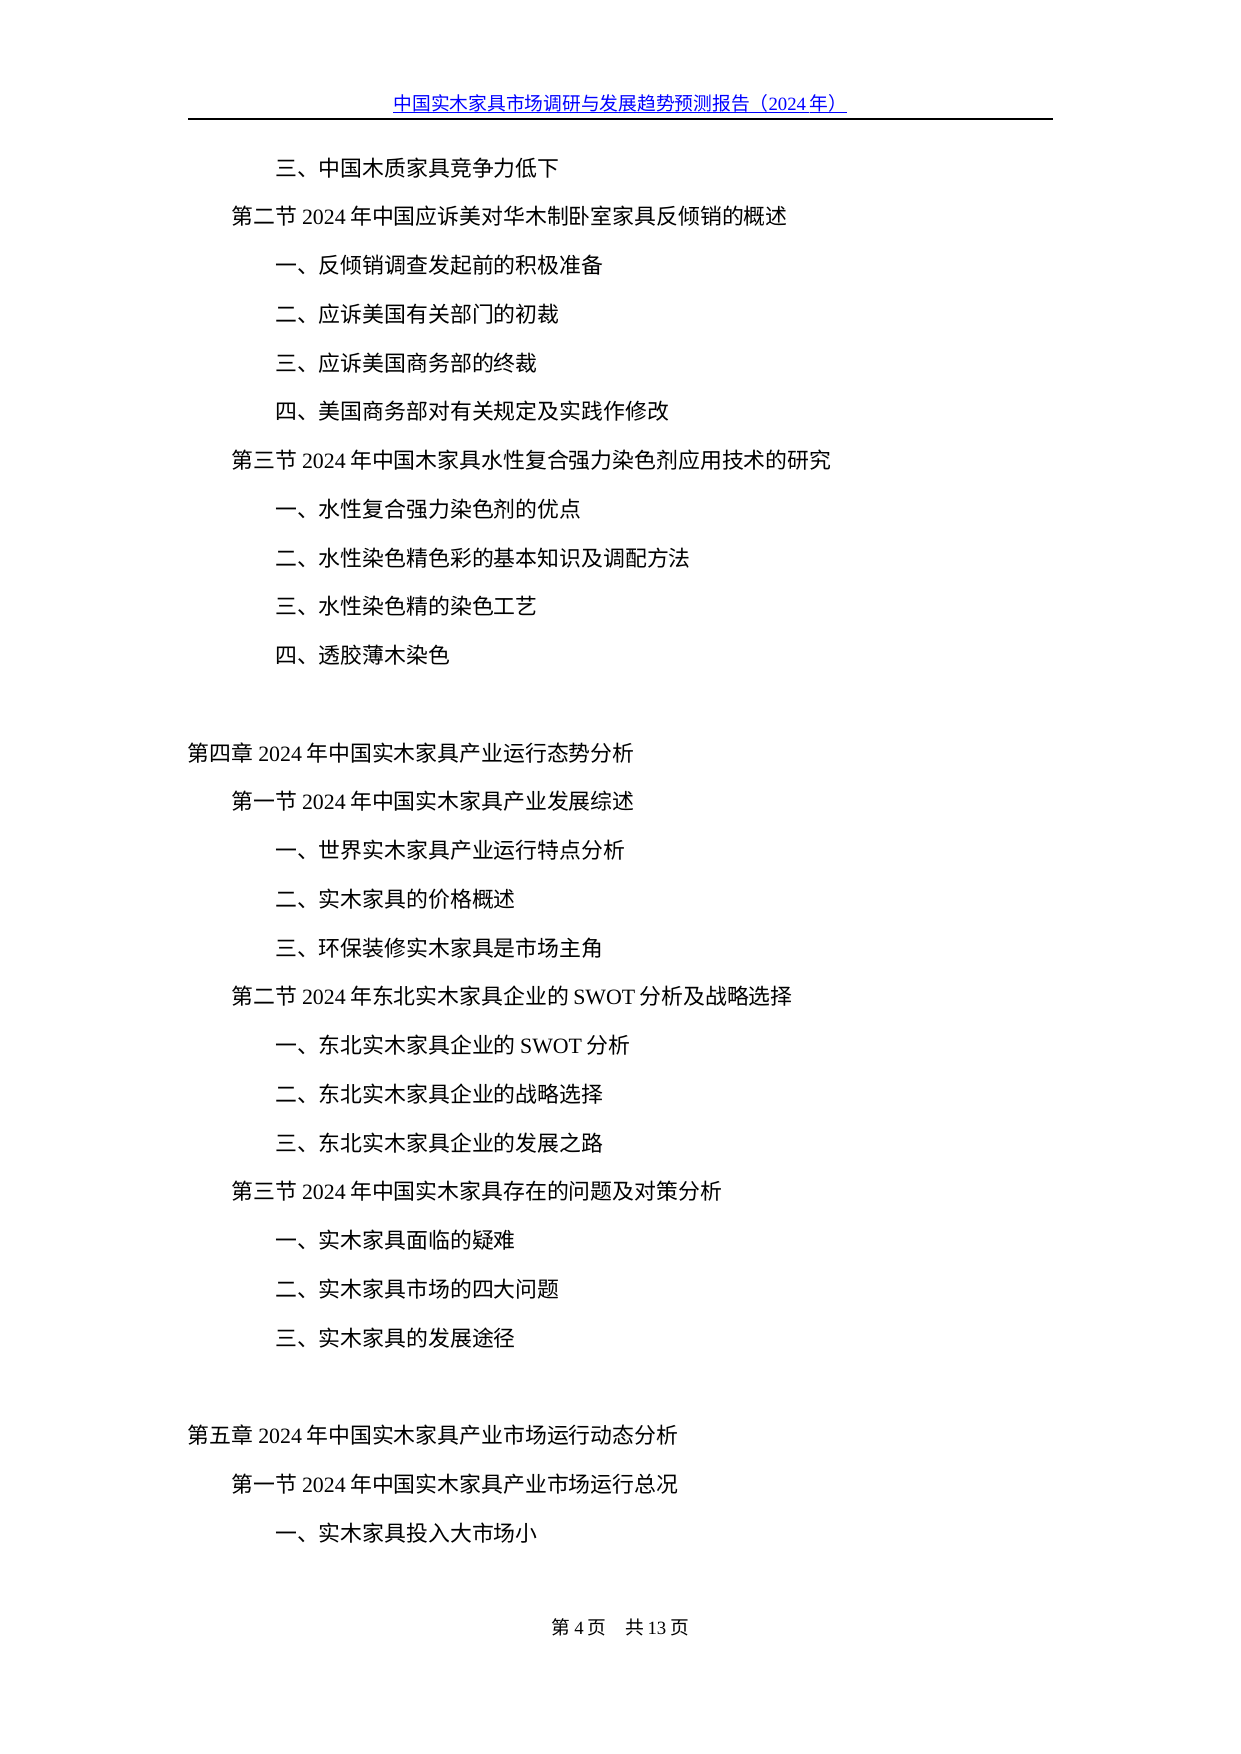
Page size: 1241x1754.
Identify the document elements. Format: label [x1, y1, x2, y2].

text [187, 150, 1053, 1548]
